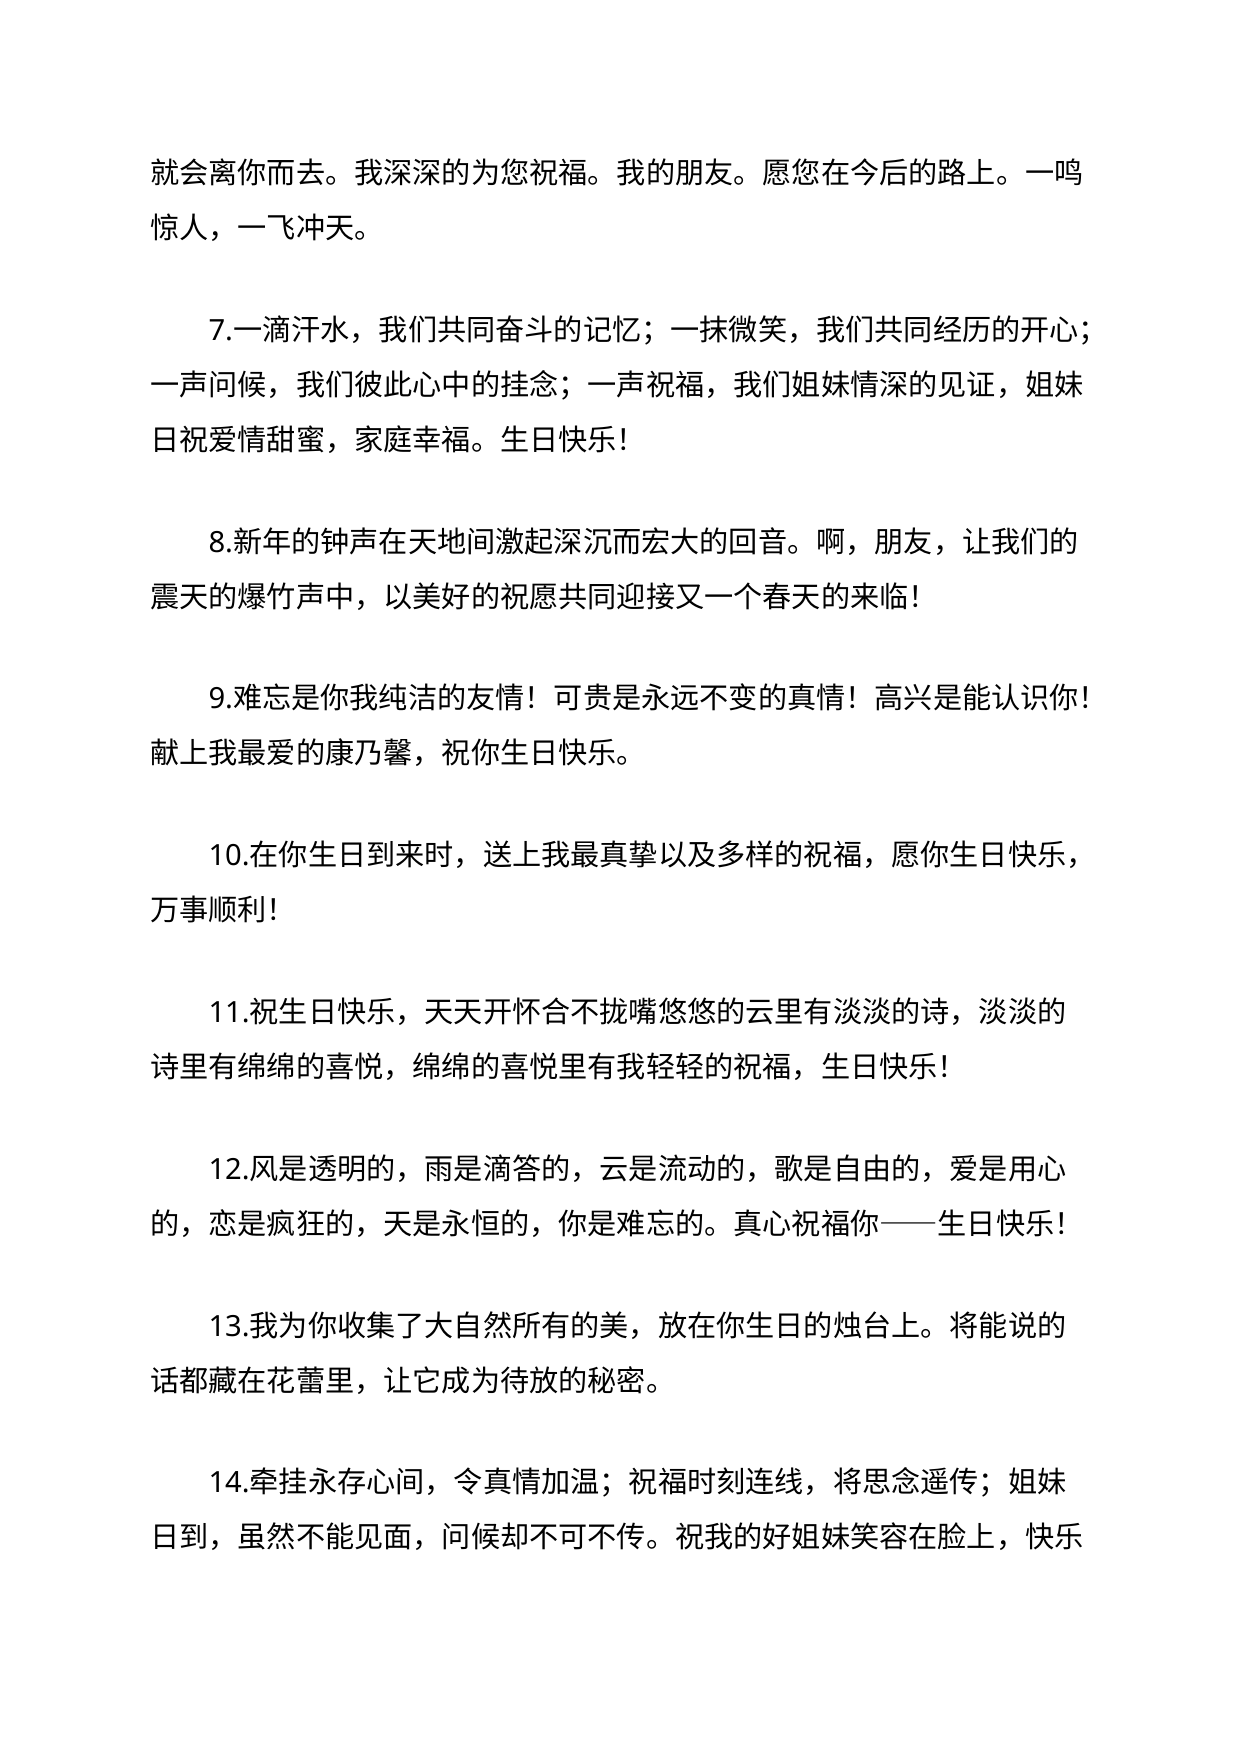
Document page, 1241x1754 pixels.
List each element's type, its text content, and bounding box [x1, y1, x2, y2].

text 7.一滴汗水，我们共同奋斗的记忆；一抹微笑，我们共同经历的开心；一声问候，我们彼此心中的挂念；一声祝福，我们姐妹情深的见证，姐妹日祝爱情甜蜜，家庭幸福。生日快乐！ [150, 307, 1090, 459]
text 13.我为你收集了大自然所有的美，放在你生日的烛台上。将能说的话都藏在花蕾里，让它成为待放的秘密。 [150, 1302, 1090, 1399]
text 11.祝生日快乐，天天开怀合不拢嘴悠悠的云里有淡淡的诗，淡淡的诗里有绵绵的喜悦，绵绵的喜悦里有我轻轻的祝福，生日快乐！ [150, 989, 1090, 1086]
text 12.风是透明的，雨是滴答的，云是流动的，歌是自由的，爱是用心的，恋是疯狂的，天是永恒的，你是难忘的。真心祝福你——生日快乐！ [150, 1145, 1090, 1243]
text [150, 150, 1090, 247]
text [150, 1459, 1090, 1556]
text 10.在你生日到来时，送上我最真挚以及多样的祝福，愿你生日快乐，万事顺利！ [150, 832, 1090, 929]
text 8.新年的钟声在天地间激起深沉而宏大的回音。啊，朋友，让我们的震天的爆竹声中，以美好的祝愿共同迎接又一个春天的来临！ [150, 518, 1090, 616]
text 9.难忘是你我纯洁的友情！可贵是永远不变的真情！高兴是能认识你！献上我最爱的康乃馨，祝你生日快乐。 [150, 675, 1090, 772]
